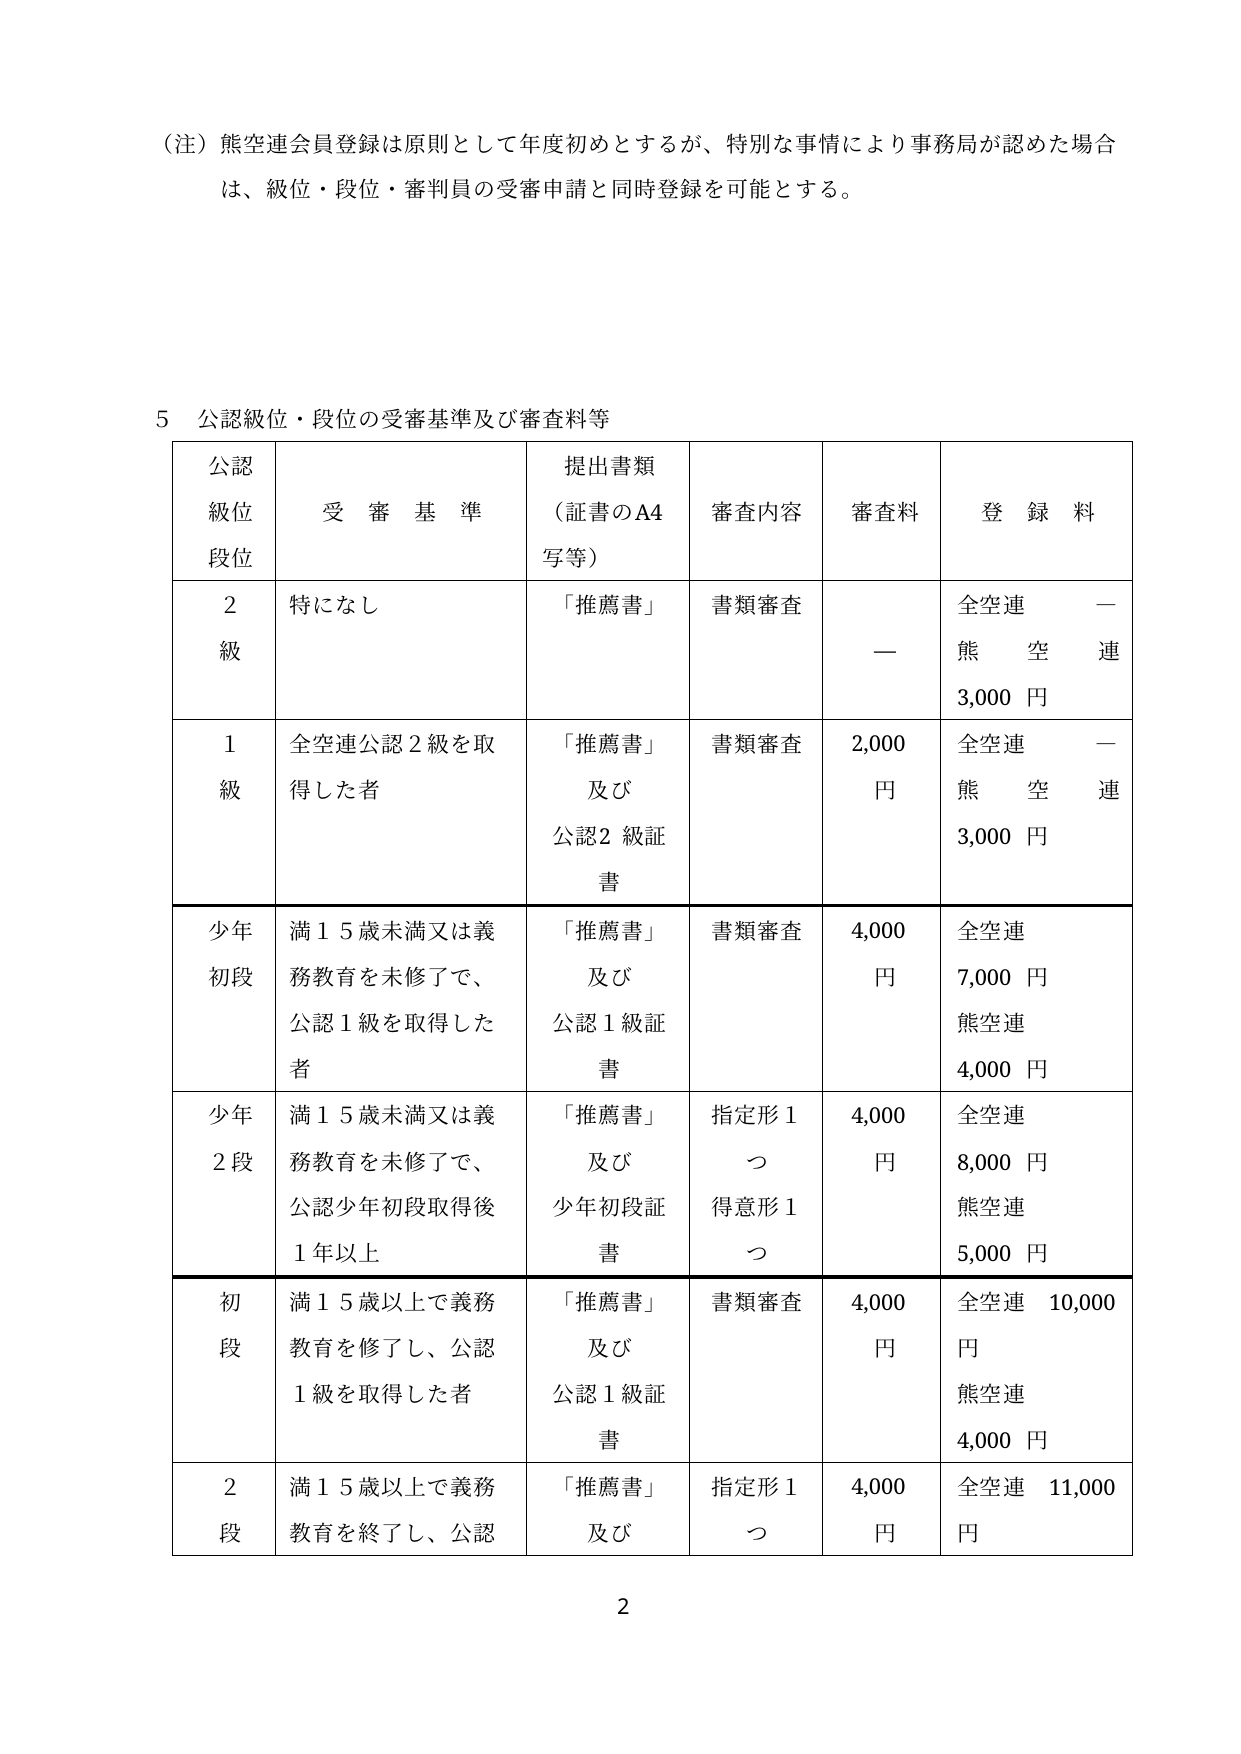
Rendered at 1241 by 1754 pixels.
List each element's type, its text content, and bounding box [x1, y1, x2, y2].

table_header 公認級位段位 [173, 442, 275, 580]
table_cell 少年初段 [173, 907, 275, 1091]
table_header 受 審 基 準 [276, 442, 526, 580]
table_cell 「推薦書」及び 公認１級証書 [527, 907, 689, 1091]
table_cell ２ 級 [173, 581, 275, 719]
table_cell 「推薦書」及び 公認１級証書 [527, 1279, 689, 1462]
table_header 審査料 [823, 442, 940, 580]
table_cell 特になし [276, 581, 526, 719]
table_cell 4,000円 [823, 1463, 940, 1555]
table_cell 「推薦書」 [527, 581, 689, 719]
table_cell 指定形１つ 得意形１つ [690, 1092, 822, 1275]
table_cell 「推薦書」及び 公認初段証書 [527, 1463, 689, 1555]
text （注）熊空連会員登録は原則として年度初めとするが、特別な事情により事務局が認めた場合は、級位・段位・審判員の受審申請と同時登録を可能とする。 [148, 119, 1118, 211]
table_header 登 録 料 [941, 442, 1132, 580]
table_cell 少年２段 [173, 1092, 275, 1275]
table_cell 4,000円 [823, 907, 940, 1091]
table_cell 「推薦書」及び 少年初段証書 [527, 1092, 689, 1275]
table_cell 満１５歳以上で義務教育を修了し、公認１級を取得した者 [276, 1279, 526, 1462]
table_cell 書類審査 [690, 1279, 822, 1462]
table_cell 全空連公認２級を取得した者 [276, 720, 526, 904]
table_cell ２ 段 [173, 1463, 275, 1555]
table_cell 全空連 ― 熊空連 3,000円 [941, 581, 1132, 719]
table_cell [941, 1463, 1132, 1555]
table_cell 書類審査 [690, 907, 822, 1091]
table_cell 全空連 7,000円 熊空連 4,000円 [941, 907, 1132, 1091]
table_cell 全空連 ― 熊空連 3,000円 [941, 720, 1132, 904]
table_cell 全空連 10,000円 熊空連 4,000円 [941, 1279, 1132, 1462]
table_cell 指定形１つ 得意形１つ [690, 1463, 822, 1555]
table_cell 書類審査 [690, 581, 822, 719]
text ５ 公認級位・段位の受審基準及び審査料等 [128, 395, 1118, 441]
table_cell 4,000円 [823, 1092, 940, 1275]
table_cell 初 段 [173, 1279, 275, 1462]
table_cell 満１５歳未満又は義務教育を未修了で、公認少年初段取得後１年以上 [276, 1092, 526, 1275]
table_cell 「推薦書」及び 公認2級証書 [527, 720, 689, 904]
table_cell 2,000円 [823, 720, 940, 904]
table_cell ― [823, 581, 940, 719]
table_cell 書類審査 [690, 720, 822, 904]
table_cell 全空連 8,000円 熊空連 5,000円 [941, 1092, 1132, 1275]
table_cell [276, 1463, 526, 1555]
table_cell 4,000円 [823, 1279, 940, 1462]
table_header 審査内容 [690, 442, 822, 580]
table_header 提出書類 （証書のA4写等） [527, 442, 689, 580]
table_cell 満１５歳未満又は義務教育を未修了で、公認１級を取得した者 [276, 907, 526, 1091]
table_cell １ 級 [173, 720, 275, 904]
